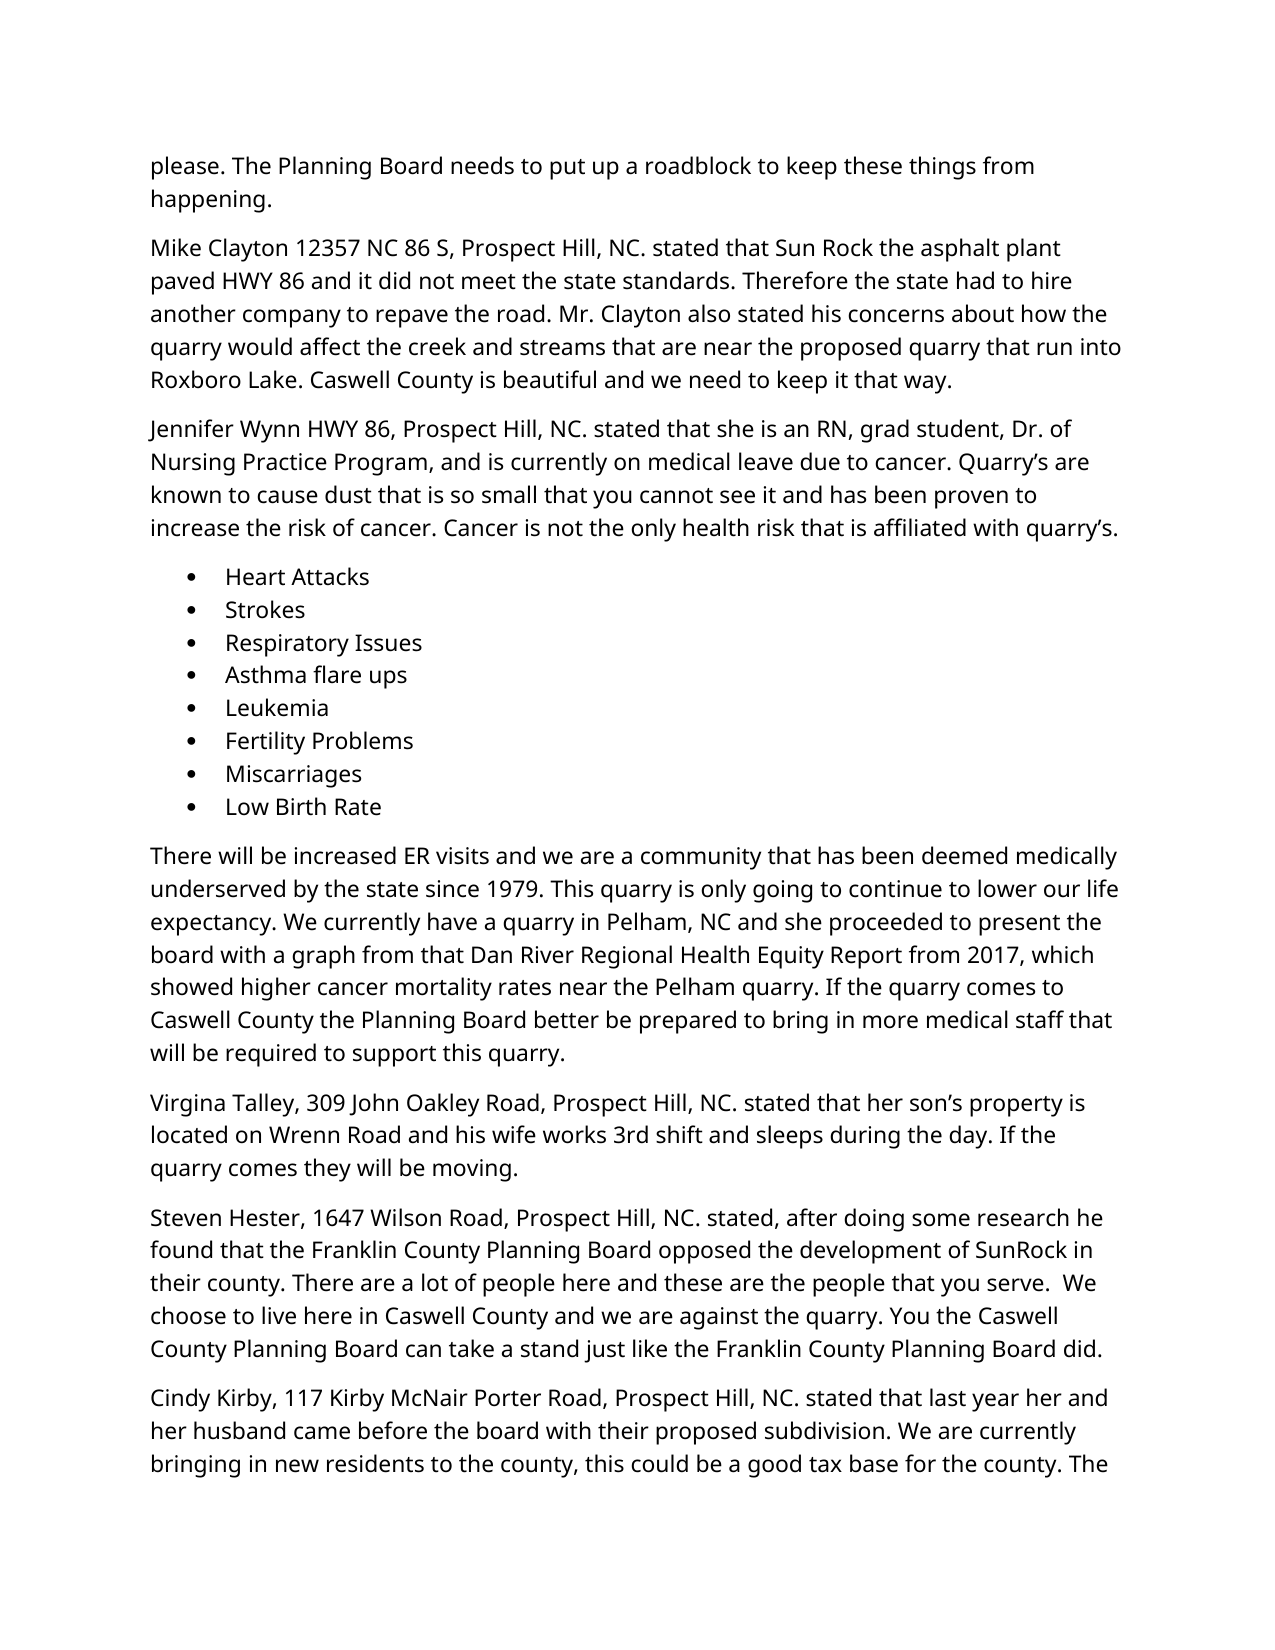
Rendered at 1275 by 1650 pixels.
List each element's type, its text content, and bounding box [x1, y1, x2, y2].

text Virgina Talley, 309 John Oakley Road, Prospect Hill, NC. stated that her son’s property is located on Wrenn Road and his wife works 3rd shift and sleeps during the day. If the quarry comes they will be moving. [150, 1086, 1125, 1183]
text There will be increased ER visits and we are a community that has been deemed medically underserved by the state since 1979. This quarry is only going to continue to lower our life expectancy. We currently have a quarry in Pelham, NC and she proceeded to present the board with a graph from that Dan River Regional Health Equity Report from 2017, which showed higher cancer mortality rates near the Pelham quarry. If the quarry comes to Caswell County the Planning Board better be prepared to bring in more medical staff that will be required to support this quarry. [150, 840, 1125, 1068]
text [150, 150, 1125, 214]
list Asthma flare ups [187, 659, 1125, 691]
text Jennifer Wynn HWY 86, Prospect Hill, NC. stated that she is an RN, grad student, Dr. of Nursing Practice Program, and is currently on medical leave due to cancer. Quarry’s are known to cause dust that is so small that you cannot see it and has been proven to increase the risk of cancer. Cancer is not the only health risk that is affiliated with quarry’s. [150, 413, 1125, 543]
list Strokes [187, 594, 1125, 625]
list Respiratory Issues [187, 627, 1125, 658]
list Leukemia [187, 692, 1125, 723]
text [150, 1382, 1125, 1479]
list Fertility Problems [187, 725, 1125, 756]
text Steven Hester, 1647 Wilson Road, Prospect Hill, NC. stated, after doing some research he found that the Franklin County Planning Board opposed the development of SunRock in their county. There are a lot of people here and these are the people that you serve. We choose to live here in Caswell County and we are against the quarry. You the Caswell County Planning Board can take a stand just like the Franklin County Planning Board did. [150, 1202, 1125, 1364]
text Mike Clayton 12357 NC 86 S, Prospect Hill, NC. stated that Sun Rock the asphalt plant paved HWY 86 and it did not meet the state standards. Therefore the state had to hire another company to repave the road. Mr. Clayton also stated his concerns about how the quarry would affect the creek and streams that are near the proposed quarry that run into Roxboro Lake. Caswell County is beautiful and we need to keep it that way. [150, 232, 1125, 395]
list Low Birth Rate [187, 791, 1125, 822]
list Heart Attacks [187, 561, 1125, 592]
list Miscarriages [187, 758, 1125, 789]
